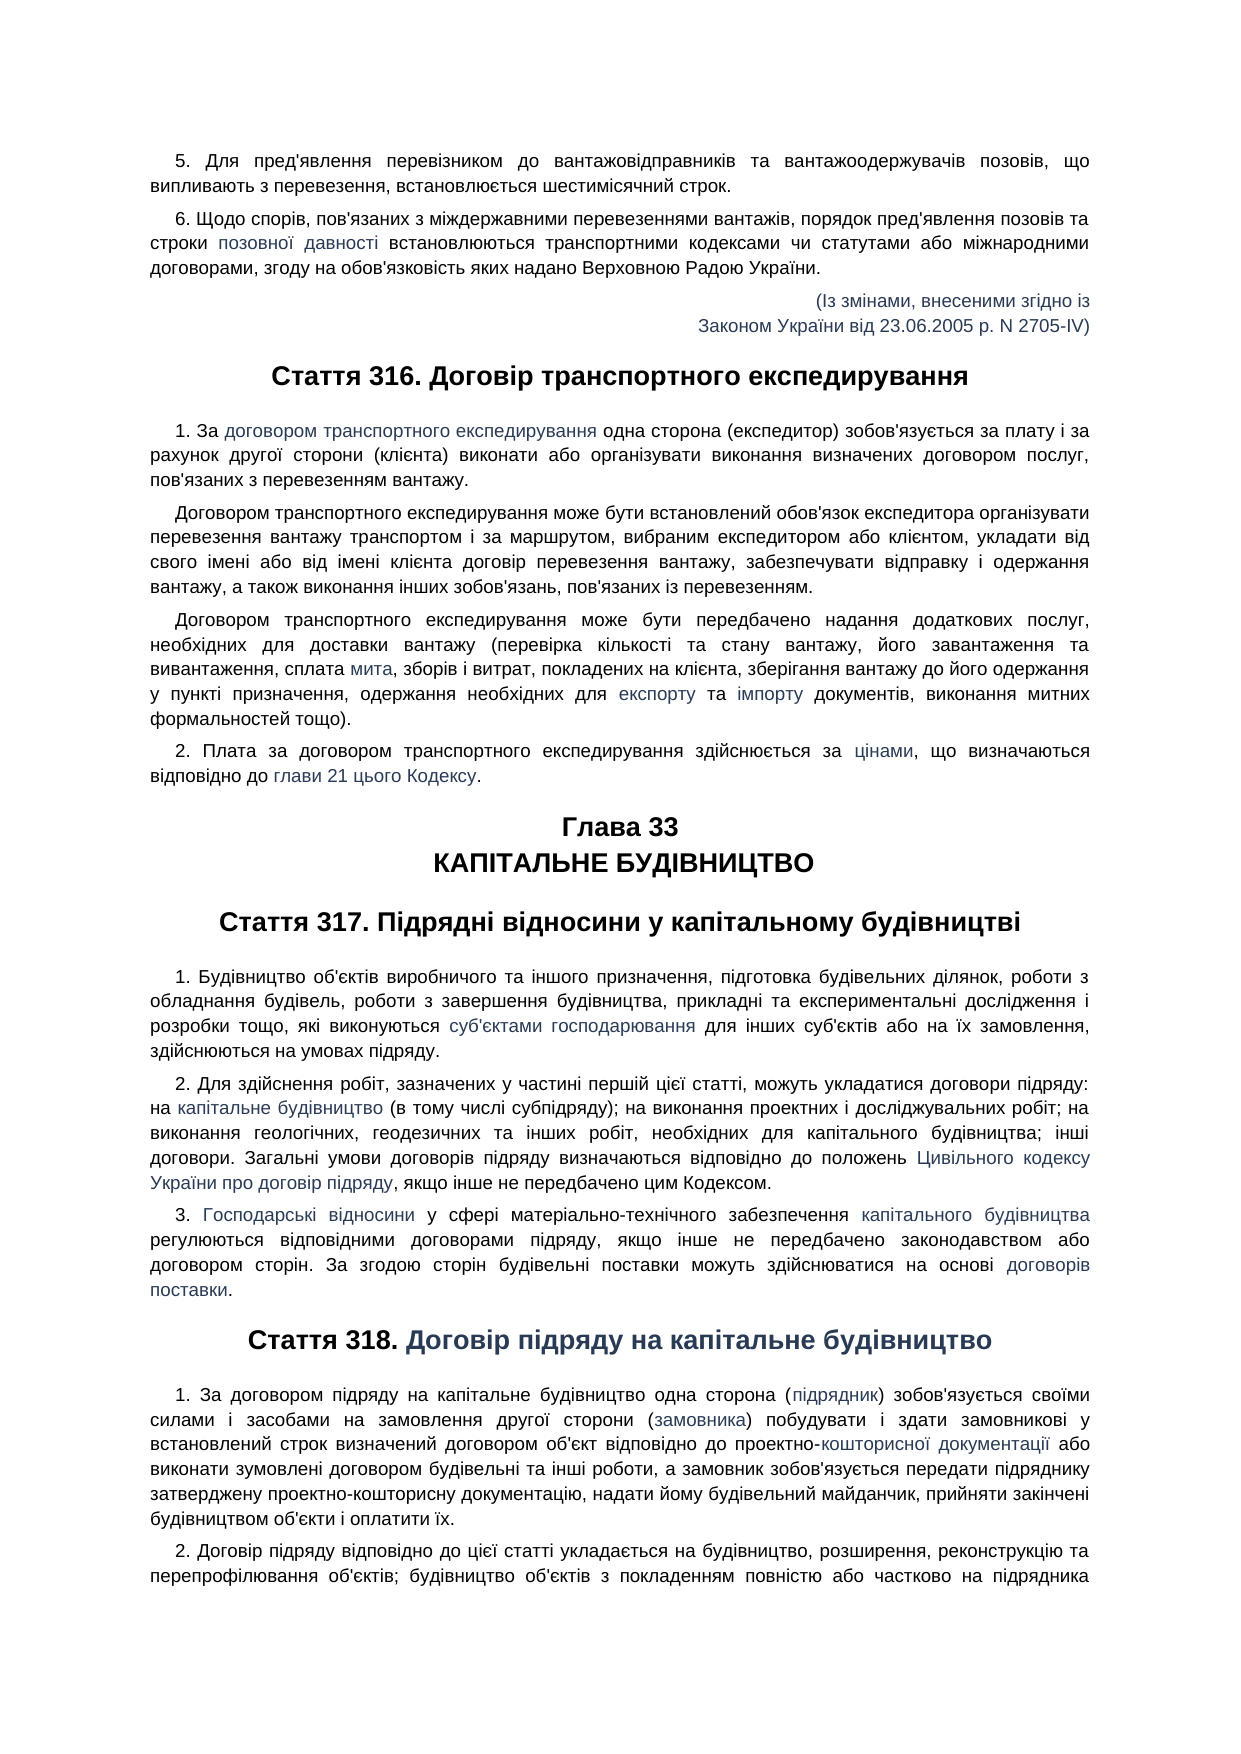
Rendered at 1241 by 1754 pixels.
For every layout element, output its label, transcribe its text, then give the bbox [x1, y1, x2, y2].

text 6. Щодо спорів, пов'язаних з міждержавними перевезеннями вантажів, порядок пред'явлення позовів та строки позовної давності встановлюються транспортними кодексами чи статутами або міжнародними договорами, згоду на обов'язковість яких надано Верховною Радою України. [150, 207, 1090, 278]
subtitle Стаття 317. Підрядні відносини у капітальному будівництві [150, 906, 1090, 937]
subtitle Стаття 316. Договір транспортного експедирування [150, 360, 1090, 391]
text 1. Будівництво об'єктів виробничого та іншого призначення, підготовка будівельних ділянок, роботи з обладнання будівель, роботи з завершення будівництва, прикладні та експериментальні дослідження і розробки тощо, які виконуються суб'єктами господарювання для інших суб'єктів або на їх замовлення, здійснюються на умовах підряду. [150, 965, 1090, 1061]
text (Із змінами, внесеними згідно із Законом України від 23.06.2005 р. N 2705-IV) [150, 289, 1090, 336]
subtitle Глава 33 КАПІТАЛЬНЕ БУДІВНИЦТВО [150, 811, 1090, 878]
text 1. За договором транспортного експедирування одна сторона (експедитор) зобов'язується за плату і за рахунок другої сторони (клієнта) виконати або організувати виконання визначених договором послуг, пов'язаних з перевезенням вантажу. [150, 419, 1090, 491]
text Договором транспортного експедирування може бути встановлений обов'язок експедитора організувати перевезення вантажу транспортом і за маршрутом, вибраним експедитором або клієнтом, укладати від свого імені або від імені клієнта договір перевезення вантажу, забезпечувати відправку і одержання вантажу, а також виконання інших зобов'язань, пов'язаних із перевезенням. [150, 502, 1090, 597]
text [150, 1540, 1090, 1586]
text 3. Господарські відносини у сфері матеріально-технічного забезпечення капітального будівництва регулюються відповідними договорами підряду, якщо інше не передбачено законодавством або договором сторін. За згодою сторін будівельні поставки можуть здійснюватися на основі договорів поставки. [150, 1204, 1090, 1300]
text 5. Для пред'явлення перевізником до вантажовідправників та вантажоодержувачів позовів, що випливають з перевезення, встановлюється шестимісячний строк. [150, 150, 1090, 196]
text 1. За договором підряду на капітальне будівництво одна сторона (підрядник) зобов'язується своїми силами і засобами на замовлення другої сторони (замовника) побудувати і здати замовникові у встановлений строк визначений договором об'єкт відповідно до проектно-кошторисної документації або виконати зумовлені договором будівельні та інші роботи, а замовник зобов'язується передати підряднику затверджену проектно-кошторисну документацію, надати йому будівельний майданчик, прийняти закінчені будівництвом об'єкти і оплатити їх. [150, 1383, 1090, 1529]
subtitle Стаття 318. Договір підряду на капітальне будівництво [150, 1324, 1090, 1355]
text 2. Для здійснення робіт, зазначених у частині першій цієї статті, можуть укладатися договори підряду: на капітальне будівництво (в тому числі субпідряду); на виконання проектних і досліджувальних робіт; на виконання геологічних, геодезичних та інших робіт, необхідних для капітального будівництва; інші договори. Загальні умови договорів підряду визначаються відповідно до положень Цивільного кодексу України про договір підряду, якщо інше не передбачено цим Кодексом. [150, 1072, 1090, 1193]
text Договором транспортного експедирування може бути передбачено надання додаткових послуг, необхідних для доставки вантажу (перевірка кількості та стану вантажу, його завантаження та вивантаження, сплата мита, зборів і витрат, покладених на клієнта, зберігання вантажу до його одержання у пункті призначення, одержання необхідних для експорту та імпорту документів, виконання митних формальностей тощо). [150, 608, 1090, 729]
text 2. Плата за договором транспортного експедирування здійснюється за цінами, що визначаються відповідно до глави 21 цього Кодексу. [150, 740, 1090, 787]
